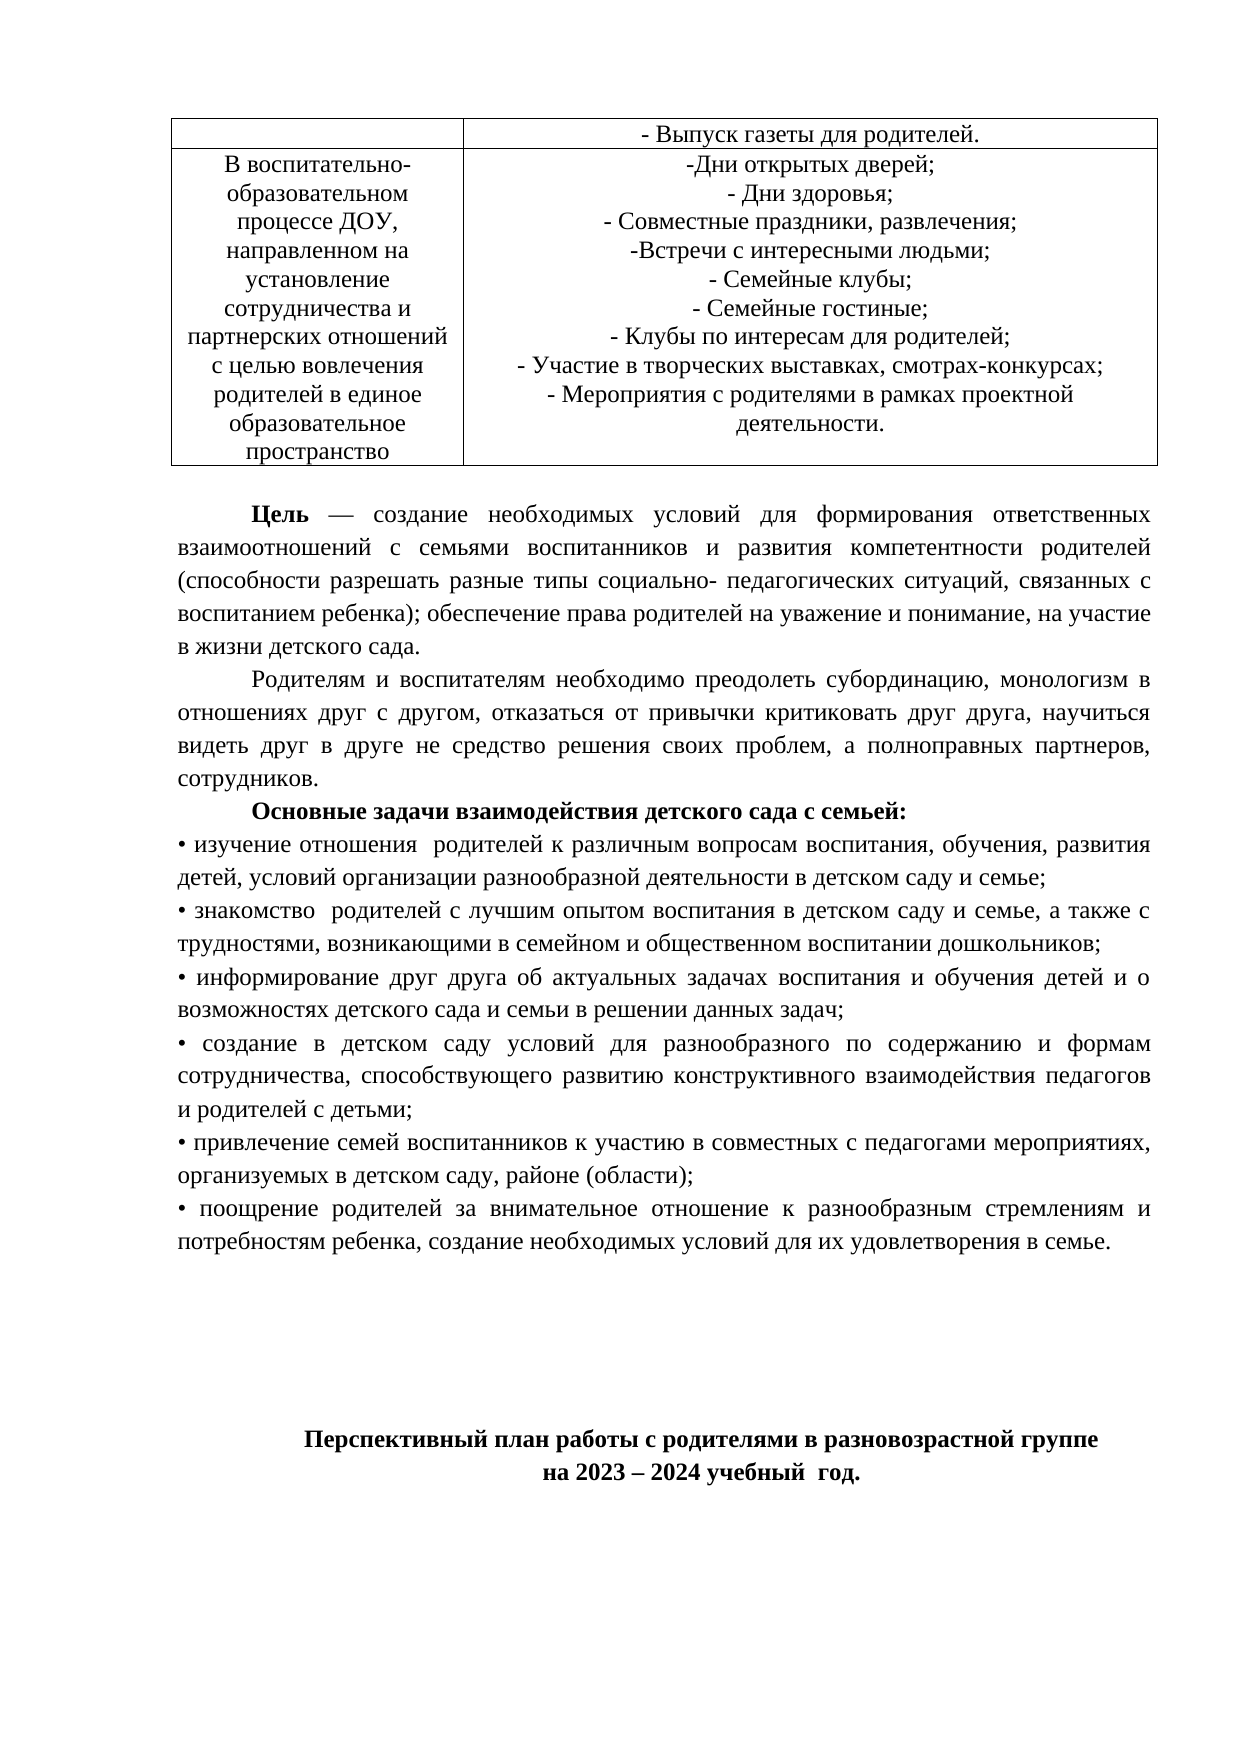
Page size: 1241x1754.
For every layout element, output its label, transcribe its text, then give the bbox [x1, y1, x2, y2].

text Родителям и воспитателям необходимо преодолеть субординацию, монологизм в отношениях друг с другом, отказаться от привычки критиковать друг друга, научиться видеть друг в друге не средство решения своих проблем, а полноправных партнеров, сотрудников. [177, 664, 1152, 792]
text Цель — создание необходимых условий для формирования ответственных взаимоотношений с семьями воспитанников и развития компетентности родителей (способности разрешать разные типы социальнo- педагогических ситуаций, связанных с воспитанием ребенка); обеспечение права родителей на уважение и понимание, на участие в жизни детского сада. [177, 499, 1152, 660]
text • изучение отношения родителей к различным вопросам воспитания, обучения, развития детей, условий организации разнообразной деятельности в детском саду и семье; [177, 829, 1152, 891]
text Перспективный план работы с родителями в разновозрастной группе [177, 1424, 1152, 1453]
text Основные задачи взаимодействия детского сада с семьей: [177, 796, 1152, 825]
table_cell В воспитательно-образовательном процессе ДОУ, направленном на установление сотрудничества и партнерских отношений с целью вовлечения родителей в единое образовательное пространство [172, 149, 463, 465]
text • поощрение родителей за внимательное отношение к разнообразным стремлениям и потребностям ребенка, создание необходимых условий для их удовлетворения в семье. [177, 1193, 1152, 1254]
text • привлечение семей воспитанников к участию в совместных с педагогами мероприятиях, организуемых в детском саду, районе (области); [177, 1127, 1152, 1188]
text • создание в детском саду условий для разнообразного по содержанию и формам сотрудничества, способствующего развитию конструктивного взаимодействия педагогов и родителей с детьми; [177, 1028, 1152, 1122]
text • знакомство родителей с лучшим опытом воспитания в детском саду и семье, а также с трудностями, возникающими в семейном и общественном воспитании дошкольников; [177, 896, 1152, 957]
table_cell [464, 119, 1157, 148]
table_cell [172, 119, 463, 148]
text • информирование друг друга об актуальных задачах воспитания и обучения детей и о возможностях детского сада и семьи в решении данных задач; [177, 962, 1152, 1023]
table_cell -Дни открытых дверей; - Дни здоровья; - Совместные праздники, развлечения; -Встречи с интересными людьми; - Семейные клубы; - Семейные гостиные; - Клубы по интересам для родителей; - Участие в творческих выставках, смотрах-конкурсах; - Мероприятия с родителями в рамках проектной деятельности. [464, 149, 1157, 465]
text на 2023 – 2024 учебный год. [177, 1457, 1152, 1486]
